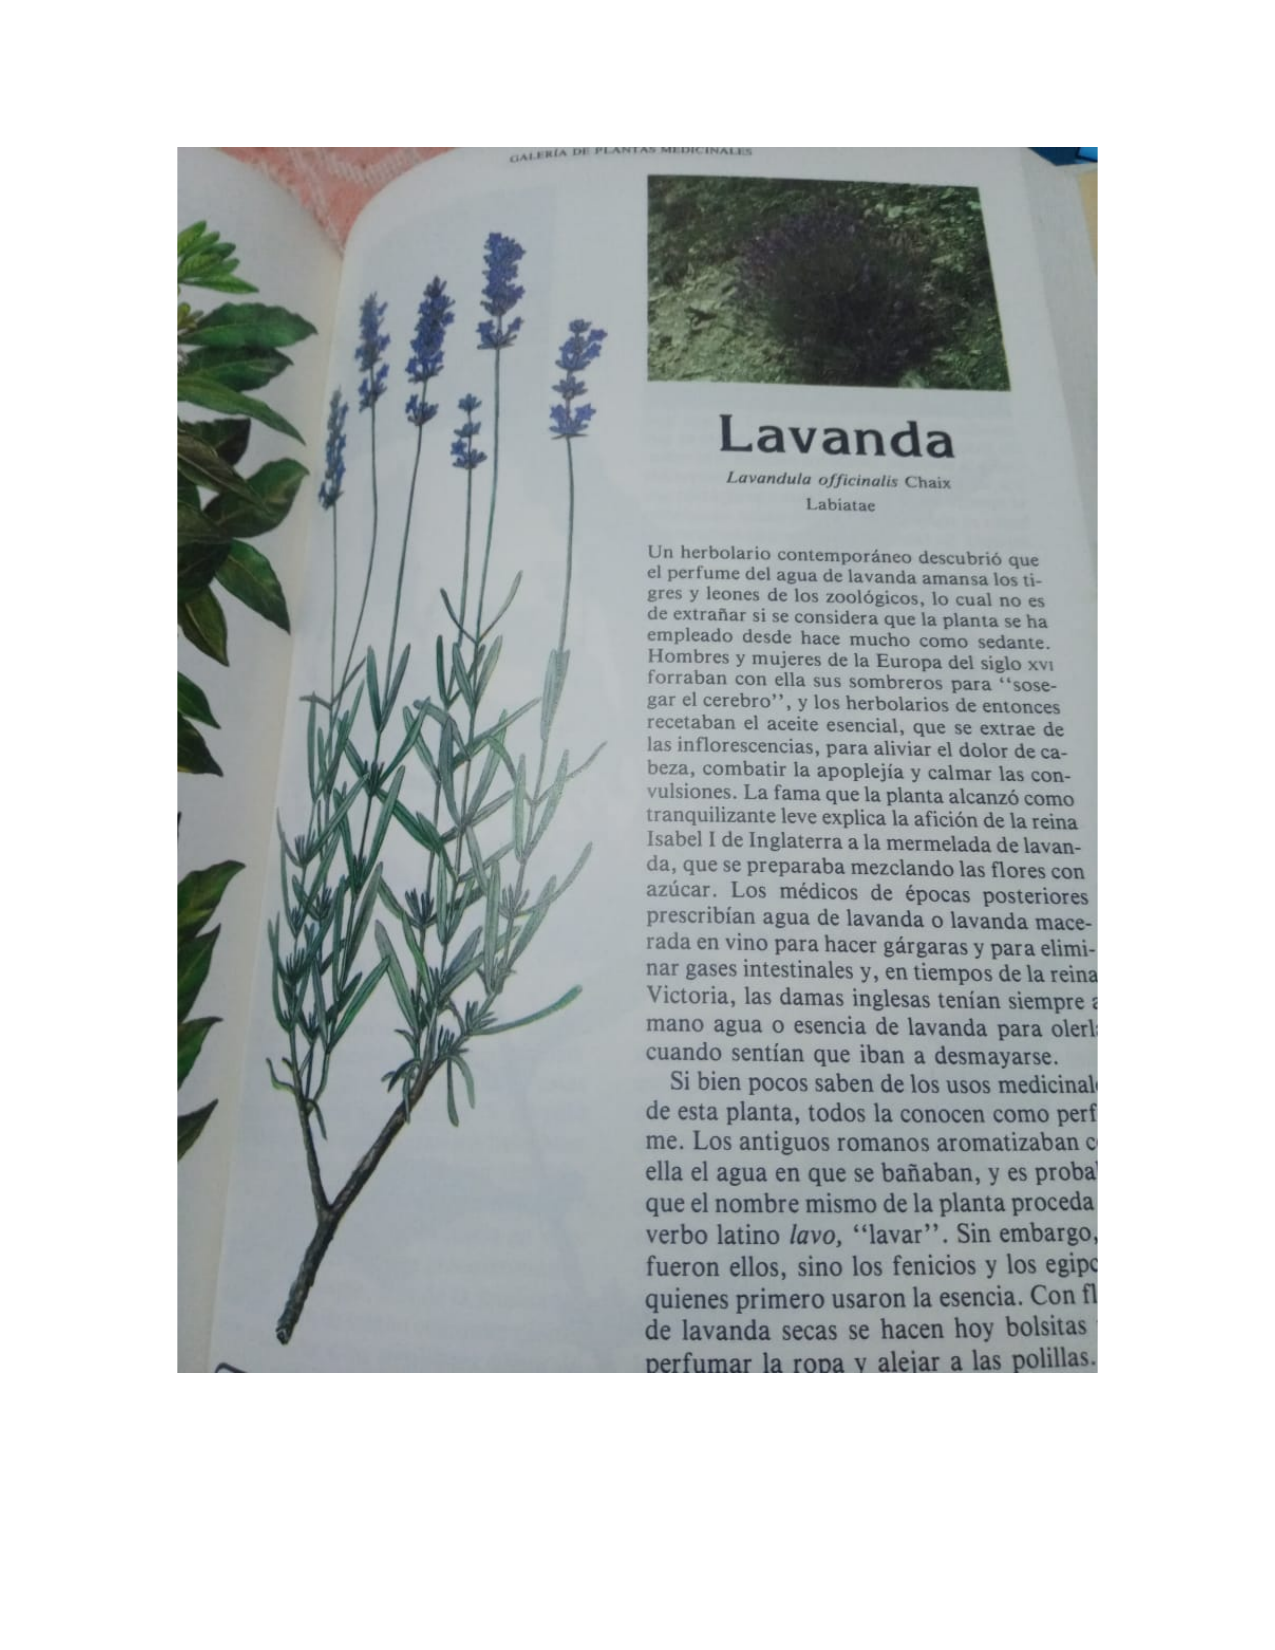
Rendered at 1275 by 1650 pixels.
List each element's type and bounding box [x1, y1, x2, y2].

picture [177, 147, 1098, 1373]
